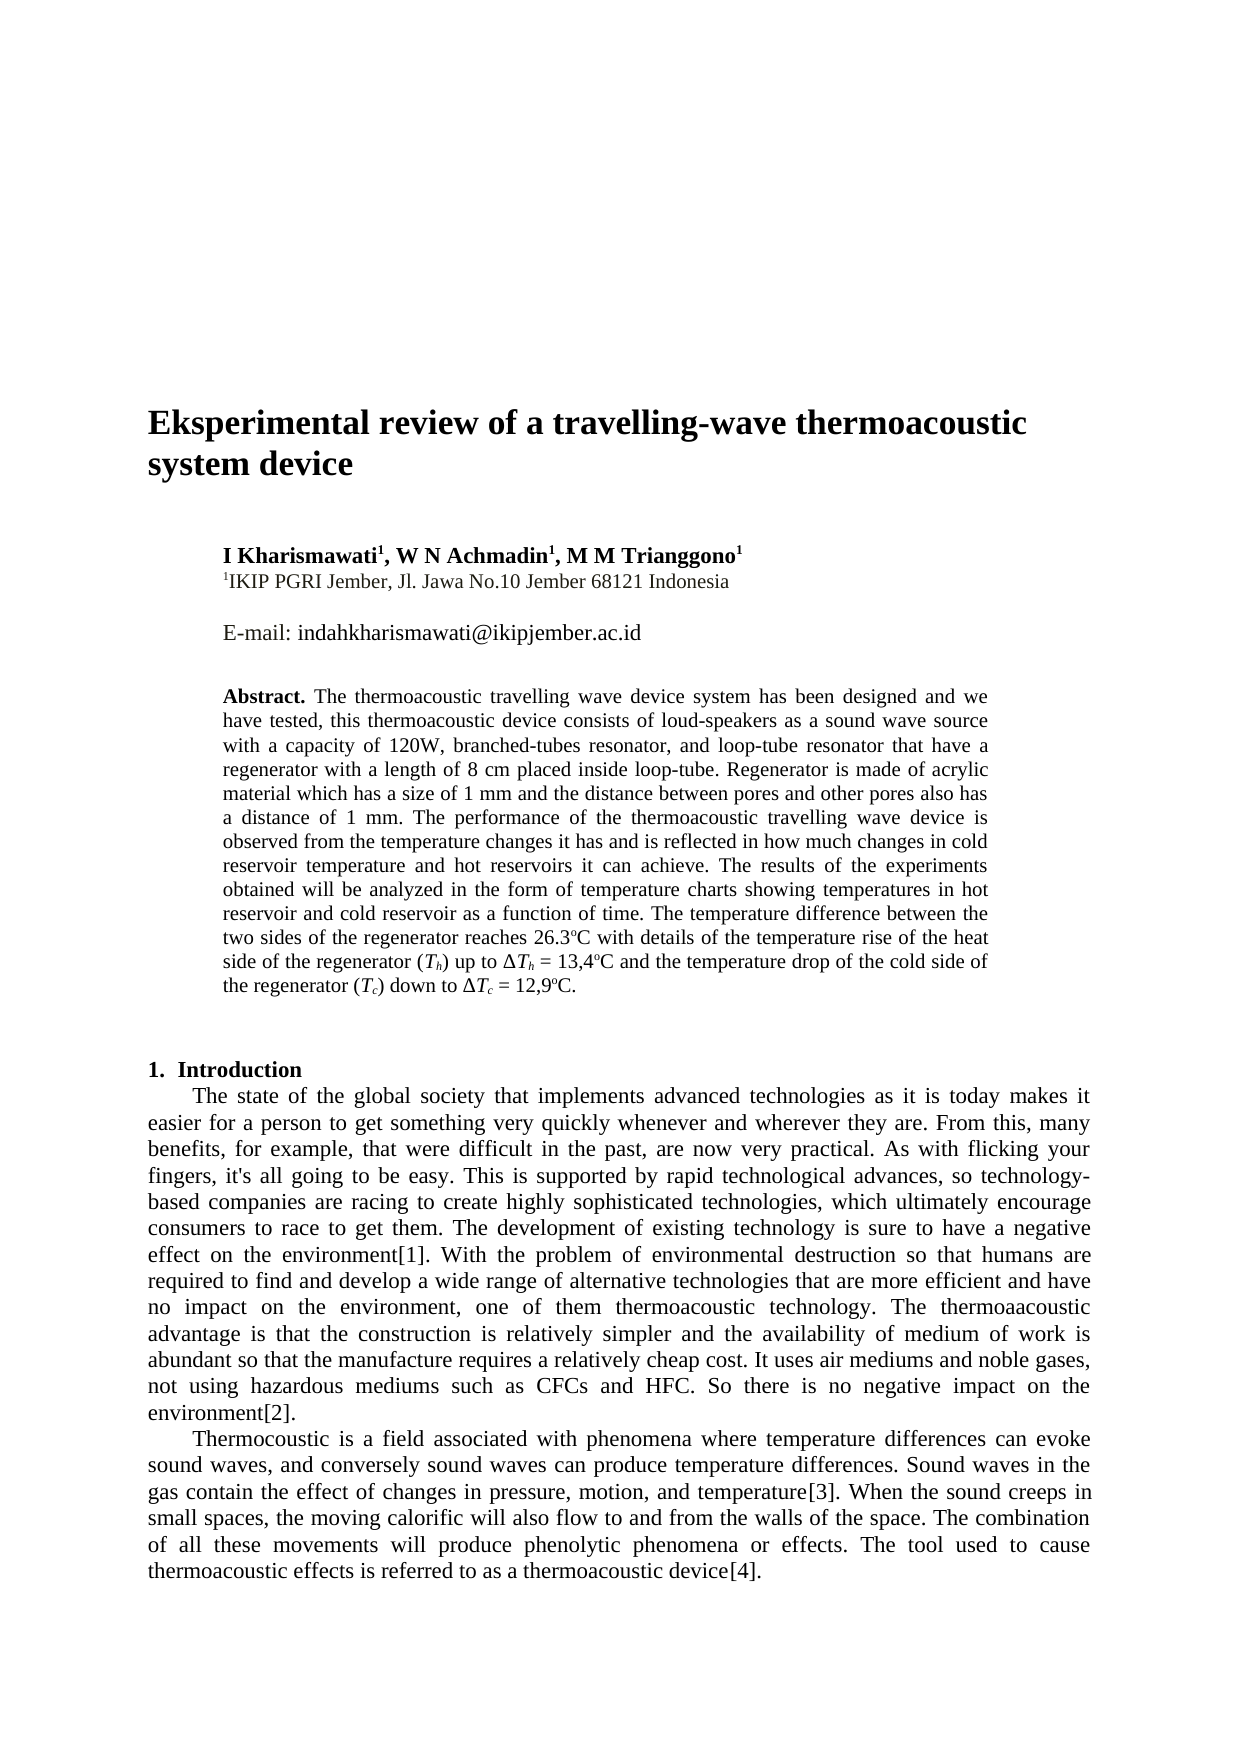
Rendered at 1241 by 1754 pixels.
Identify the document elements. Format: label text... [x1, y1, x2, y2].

text Thermocoustic is a field associated with phenomena where temperature differences can evoke sound waves, and conversely sound waves can produce temperature differences. Sound waves in the gas contain the effect of changes in pressure, motion, and temperature[3]. When the sound creeps in small spaces, the moving calorific will also flow to and from the walls of the space. The combination of all these movements will produce phenolytic phenomena or effects. The tool used to cause thermoacoustic effects is referred to as a thermoacoustic device[4]. [148, 1425, 1092, 1583]
text 1IKIP PGRI Jember, Jl. Jawa No.10 Jember 68121 Indonesia [223, 569, 1092, 593]
text I Kharismawati1, W N Achmadin1, M M Trianggono1 [223, 542, 1092, 569]
text The state of the global society that implements advanced technologies as it is today makes it easier for a person to get something very quickly whenever and wherever they are. From this, many benefits, for example, that were difficult in the past, are now very practical. As with flicking your fingers, it's all going to be easy. This is supported by rapid technological advances, so technology-based companies are racing to create highly sophisticated technologies, which ultimately encourage consumers to race to get them. The development of existing technology is sure to have a negative effect on the environment[1]. With the problem of environmental destruction so that humans are required to find and develop a wide range of alternative technologies that are more efficient and have no impact on the environment, one of them thermoacoustic technology. The thermoaacoustic advantage is that the construction is relatively simpler and the availability of medium of work is abundant so that the manufacture requires a relatively cheap cost. It uses air mediums and noble gases, not using hazardous mediums such as CFCs and HFC. So there is no negative impact on the environment[2]. [148, 1083, 1092, 1425]
text system device [148, 442, 1092, 483]
text Abstract. The thermoacoustic travelling wave device system has been designed and we have tested, this thermoacoustic device consists of loud-speakers as a sound wave source with a capacity of 120W, branched-tubes resonator, and loop-tube resonator that have a regenerator with a length of 8 cm placed inside loop-tube. Regenerator is made of acrylic material which has a size of 1 mm and the distance between pores and other pores also has a distance of 1 mm. The performance of the thermoacoustic travelling wave device is observed from the temperature changes it has and is reflected in how much changes in cold reservoir temperature and hot reservoirs it can achieve. The results of the experiments obtained will be analyzed in the form of temperature charts showing temperatures in hot reservoir and cold reservoir as a function of time. The temperature difference between the two sides of the regenerator reaches 26.3oC with details of the temperature rise of the heat side of the regenerator (Th) up to ΔTh = 13,4oC and the temperature drop of the cold side of the regenerator (Tc) down to ΔTc = 12,9oC. [223, 684, 989, 997]
text Eksperimental review of a travelling-wave thermoacoustic [148, 402, 1092, 442]
text E-mail: indahkharismawati@ikipjember.ac.id [148, 619, 1092, 646]
list Introduction [148, 1056, 1092, 1083]
